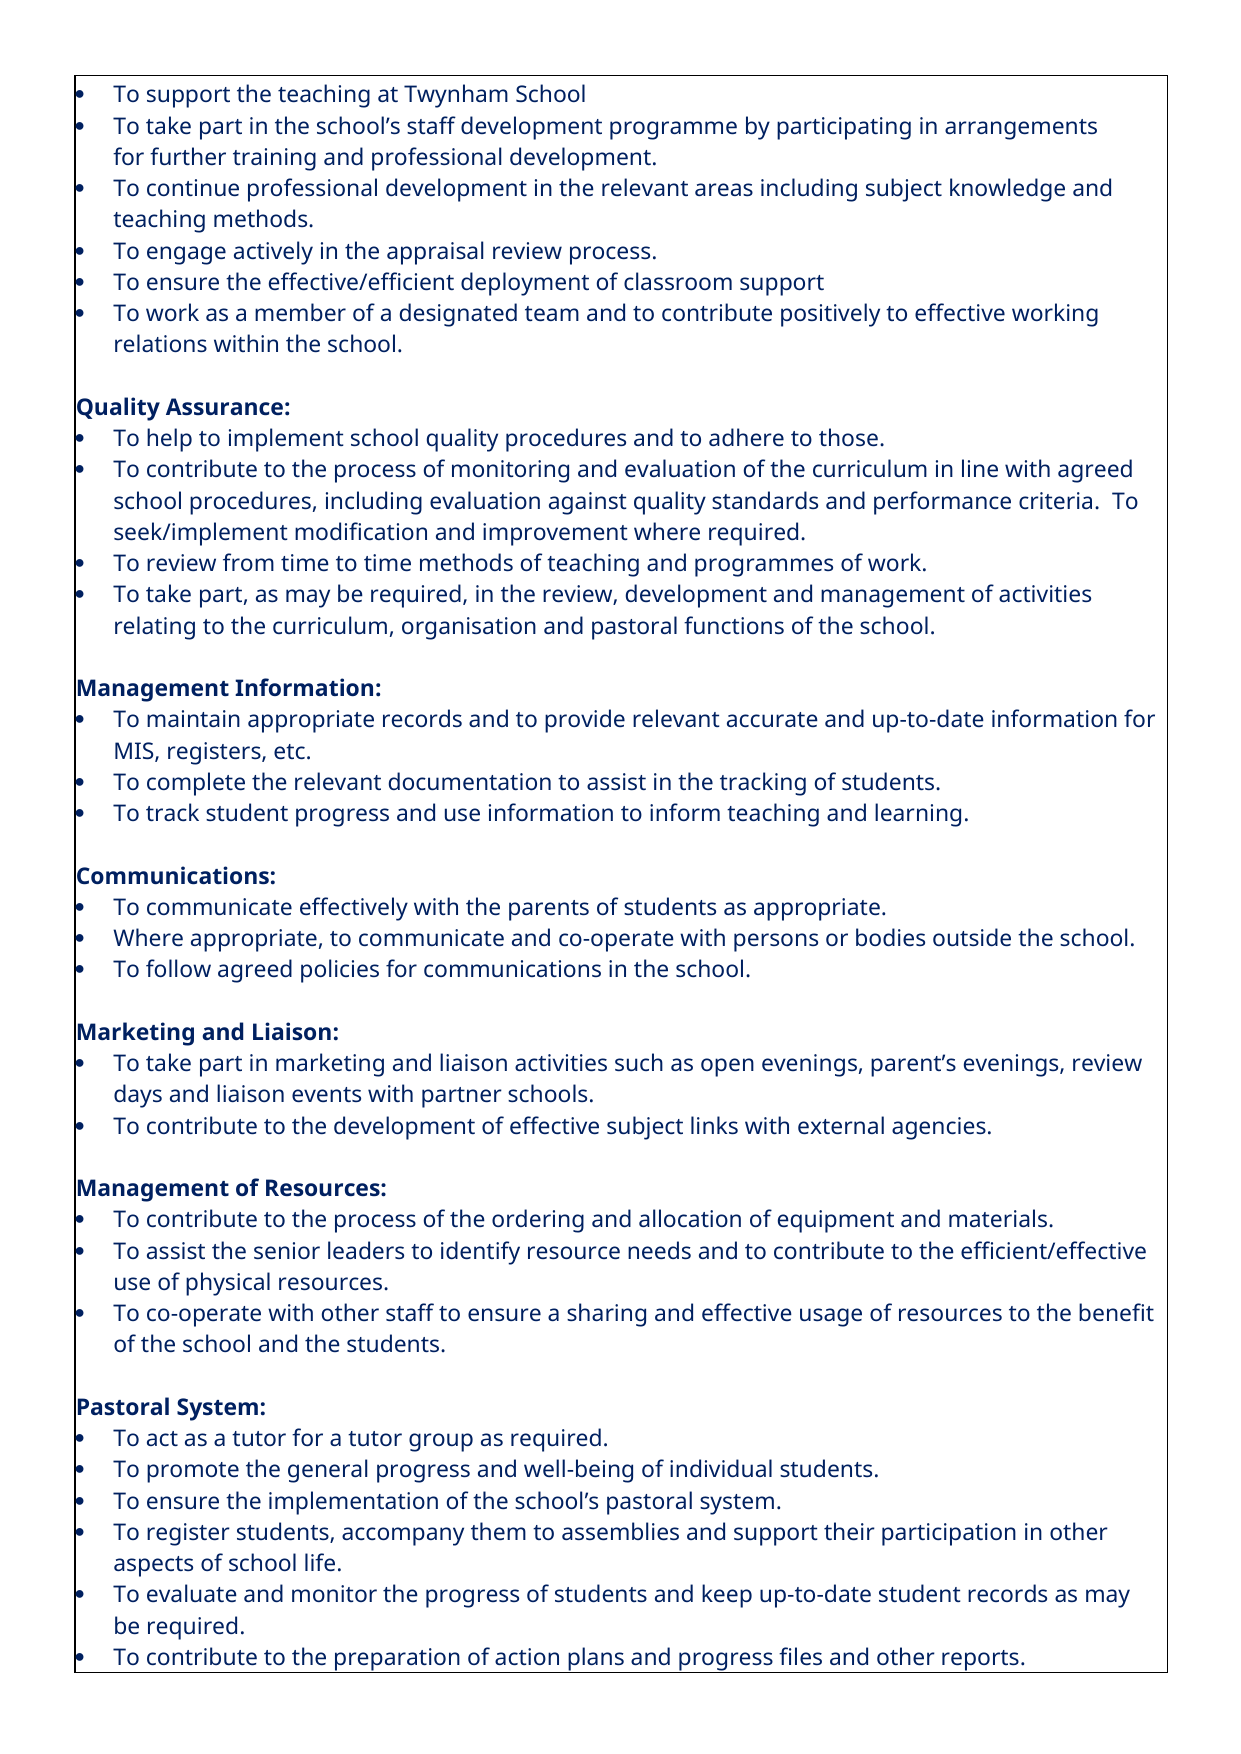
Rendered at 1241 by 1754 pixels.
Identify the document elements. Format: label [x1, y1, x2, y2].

table_cell [76, 76, 1167, 1672]
